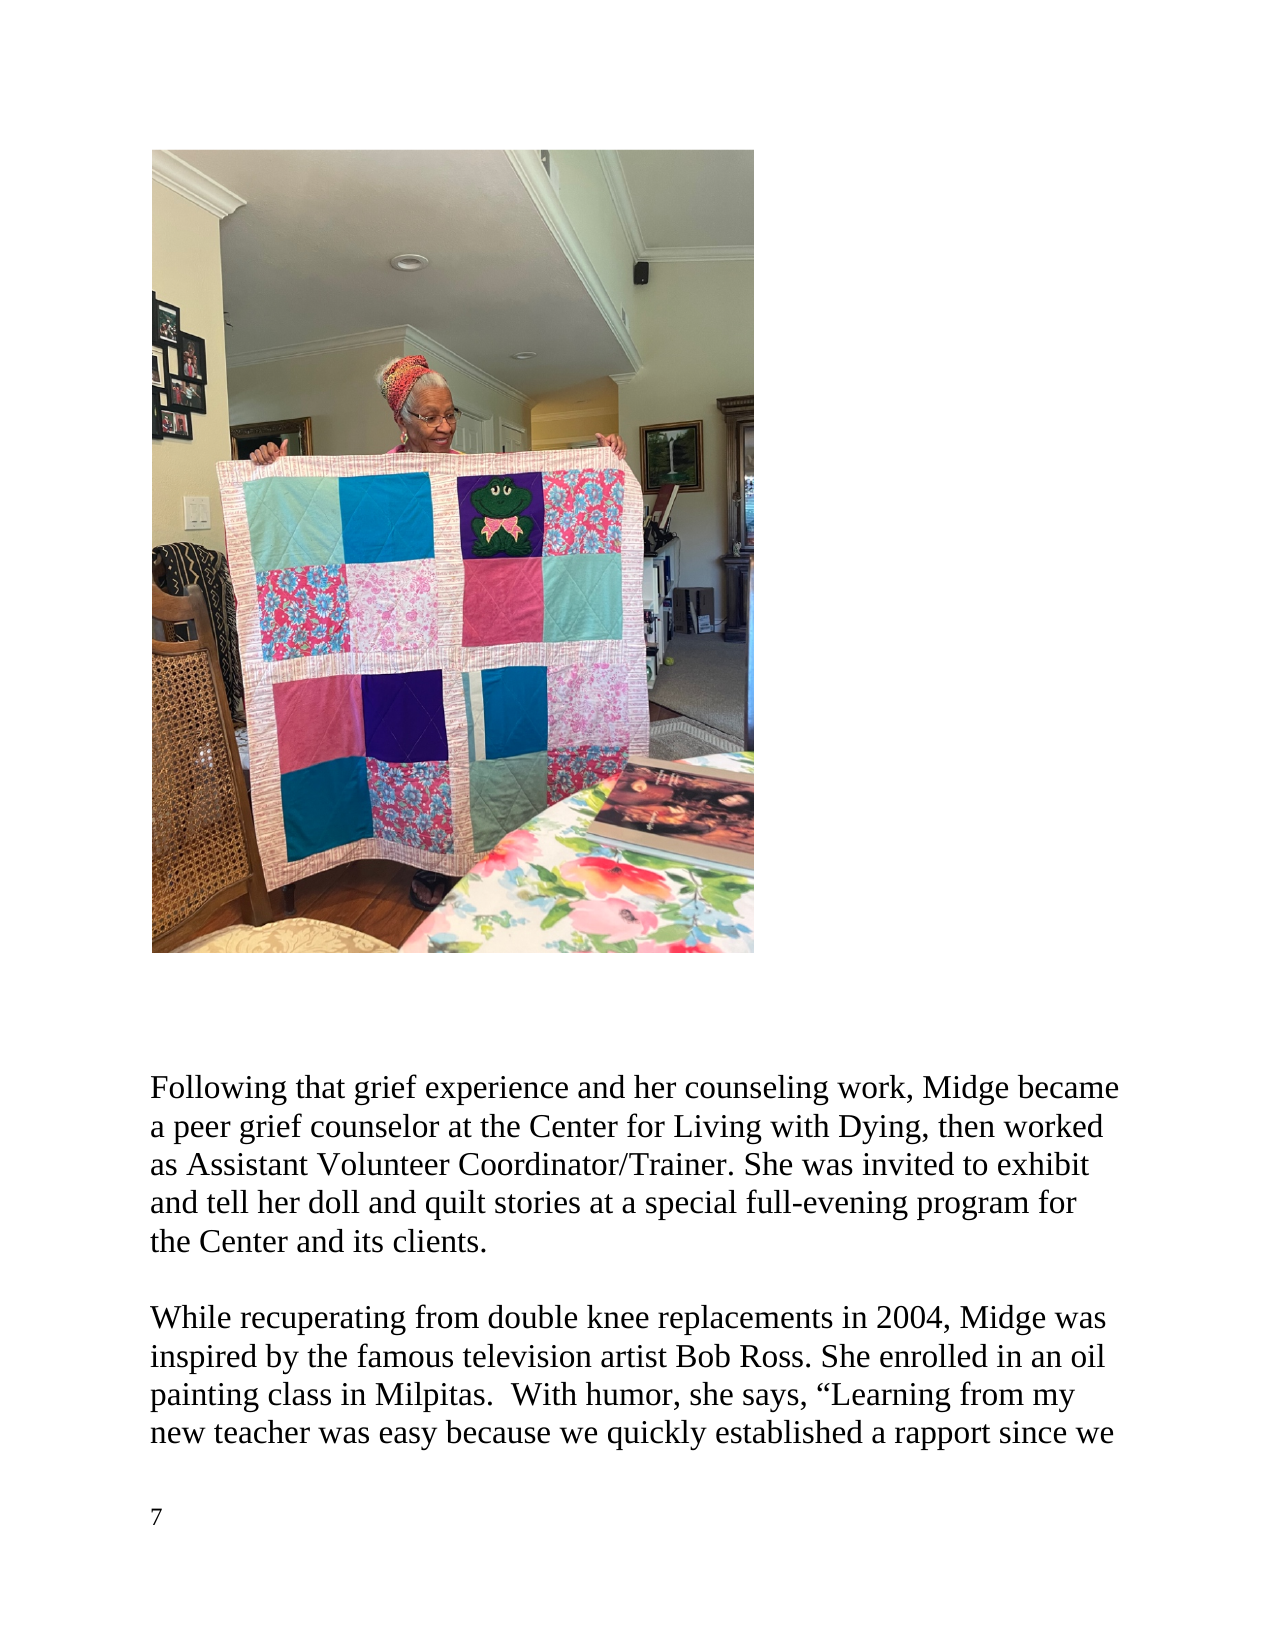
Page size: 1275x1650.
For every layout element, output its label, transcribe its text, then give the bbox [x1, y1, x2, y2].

picture [152, 151, 754, 952]
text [150, 1298, 1125, 1451]
text Following that grief experience and her counseling work, Midge became a peer grief counselor at the Center for Living with Dying, then worked as Assistant Volunteer Coordinator/Trainer. She was invited to exhibit and tell her doll and quilt stories at a special full-evening program for the Center and its clients. [150, 1068, 1125, 1259]
